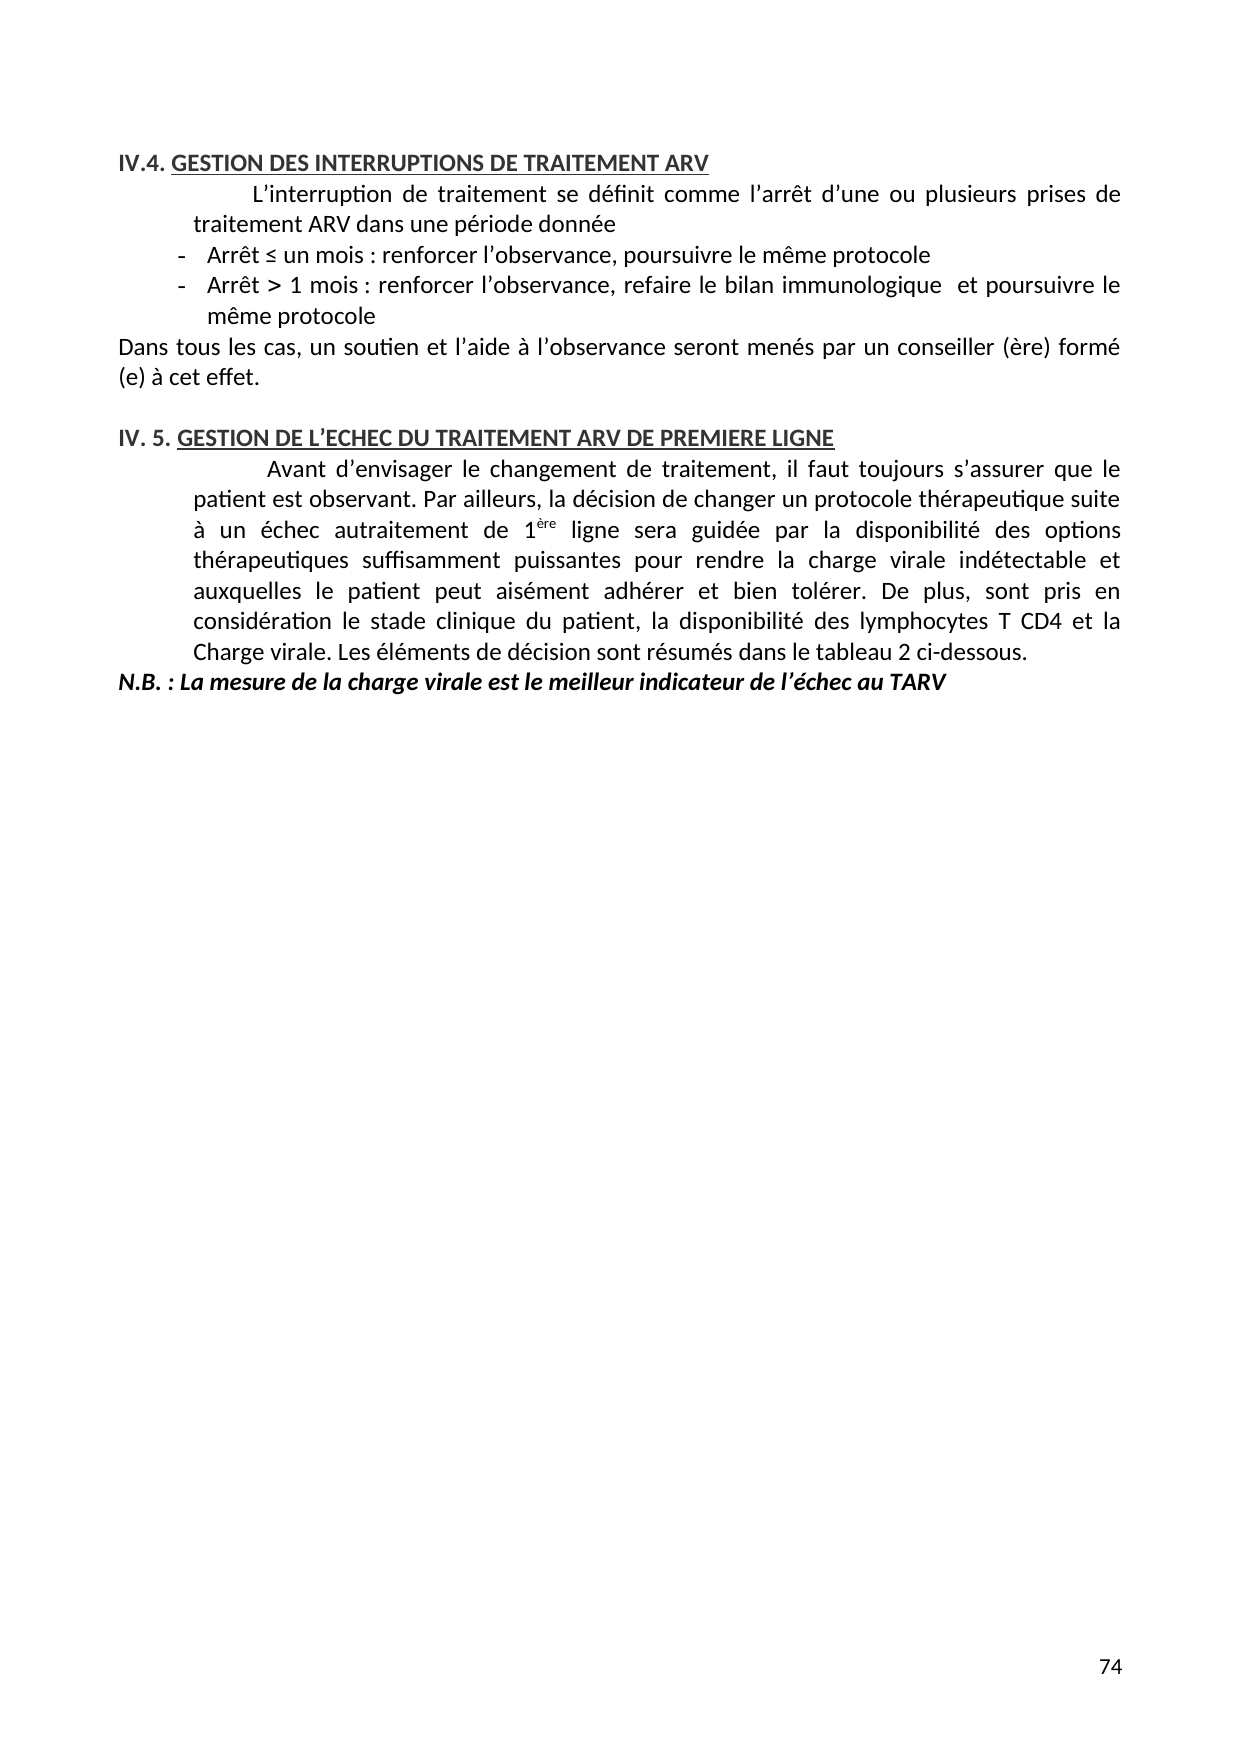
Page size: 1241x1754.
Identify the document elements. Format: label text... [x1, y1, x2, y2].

text IV. 5. GESTION DE L’ECHEC DU TRAITEMENT ARV DE PREMIERE LIGNE [118, 422, 1122, 453]
text N.B. : La mesure de la charge virale est le meilleur indicateur de l’échec au TARV [118, 666, 1122, 697]
text IV.4. GESTION DES INTERRUPTIONS DE TRAITEMENT ARV [118, 148, 1122, 178]
list Arrêt 1 mois : renforcer l’observance, refaire le bilan immunologique et poursuivre le même protocole [177, 270, 1122, 331]
text Avant d’envisager le changement de traitement, il faut toujours s’assurer que le patient est observant. Par ailleurs, la décision de changer un protocole thérapeutique suite à un échec autraitement de 1ère ligne sera guidée par la disponibilité des options thérapeutiques suffisamment puissantes pour rendre la charge virale indétectable et auxquelles le patient peut aisément adhérer et bien tolérer. De plus, sont pris en considération le stade clinique du patient, la disponibilité des lymphocytes T CD4 et la Charge virale. Les éléments de décision sont résumés dans le tableau 2 ci-dessous. [193, 453, 1122, 666]
list Arrêt ≤ un mois : renforcer l’observance, poursuivre le même protocole [177, 239, 1122, 270]
text Dans tous les cas, un soutien et l’aide à l’observance seront menés par un conseiller (ère) formé (e) à cet effet. [118, 331, 1122, 392]
text L’interruption de traitement se définit comme l’arrêt d’une ou plusieurs prises de traitement ARV dans une période donnée [193, 178, 1122, 239]
